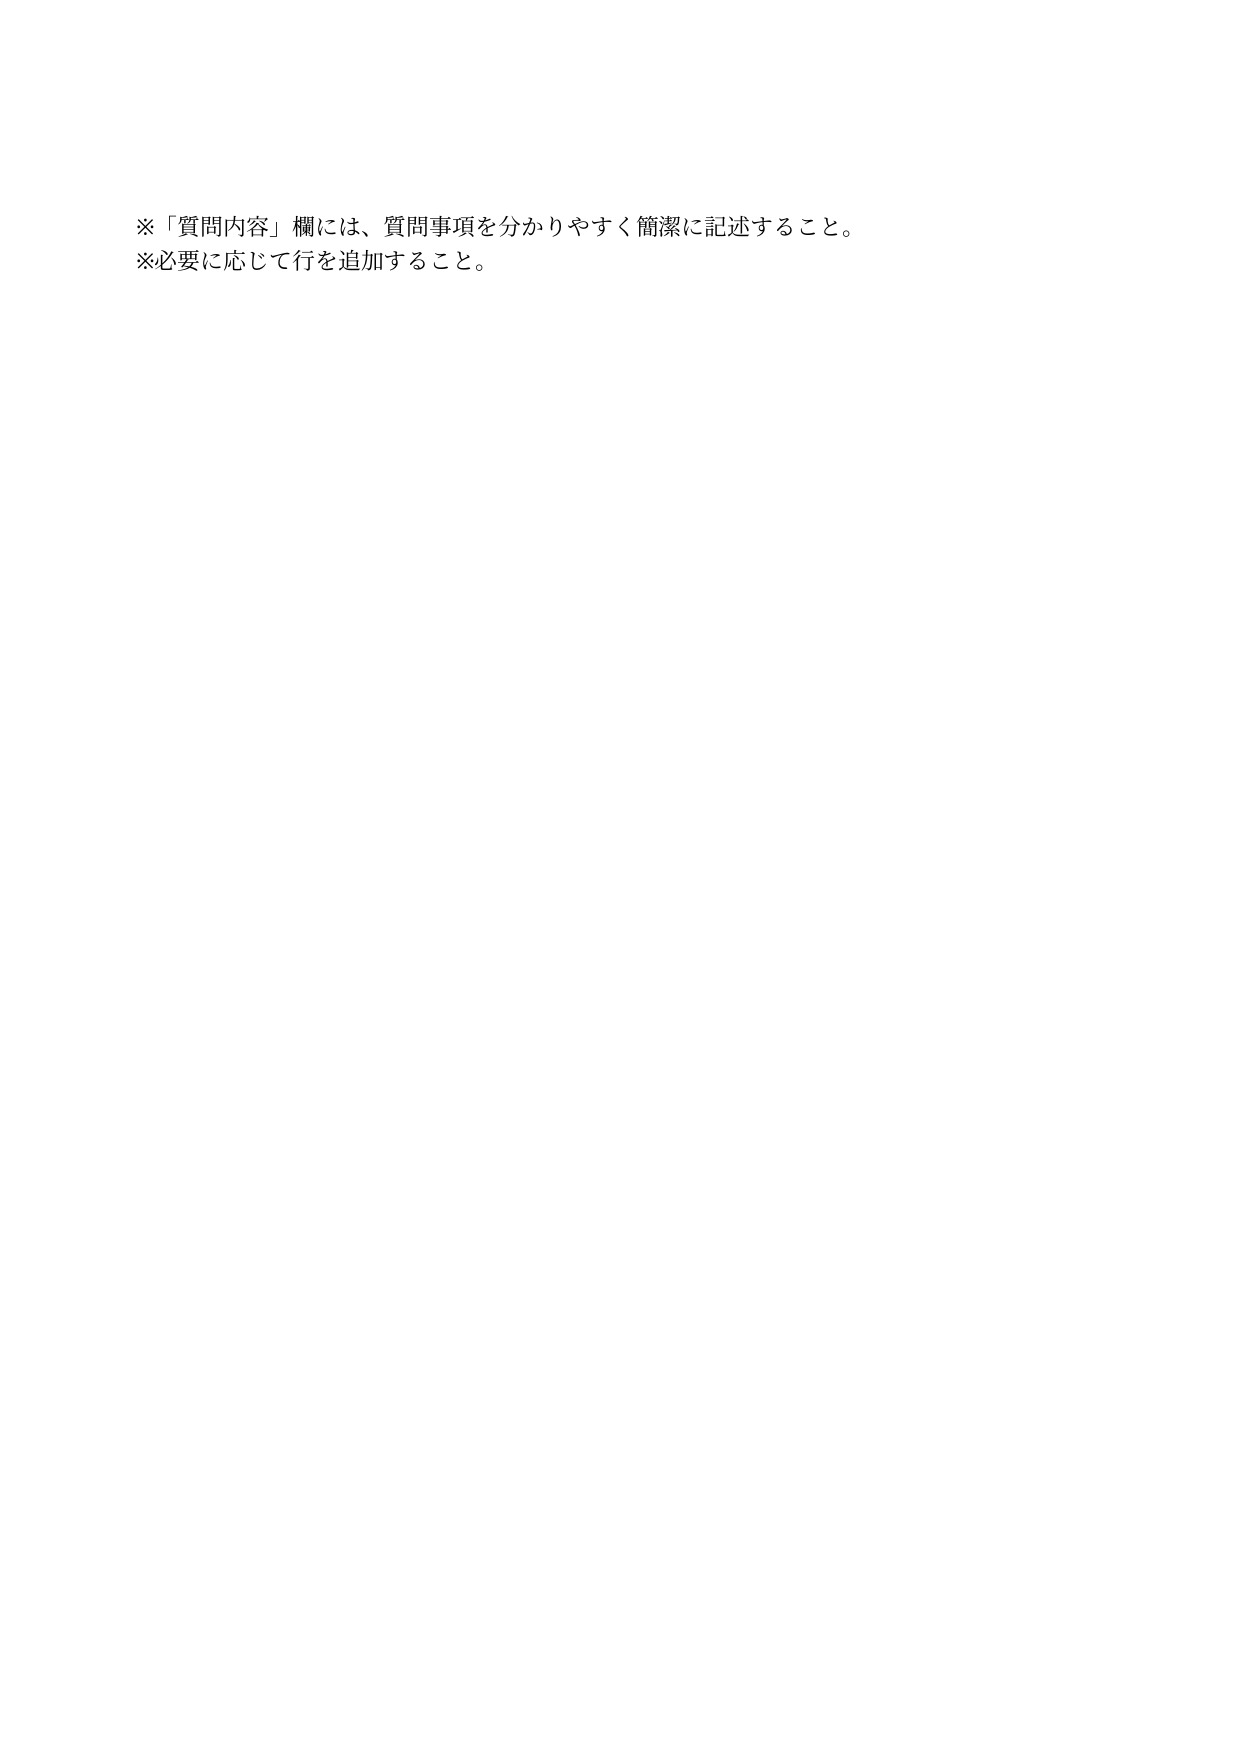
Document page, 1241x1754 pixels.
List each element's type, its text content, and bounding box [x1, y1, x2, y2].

text ※「質問内容」欄には、質問事項を分かりやすく簡潔に記述すること。 [136, 208, 1078, 243]
text ※必要に応じて行を追加すること。 [136, 243, 1078, 277]
